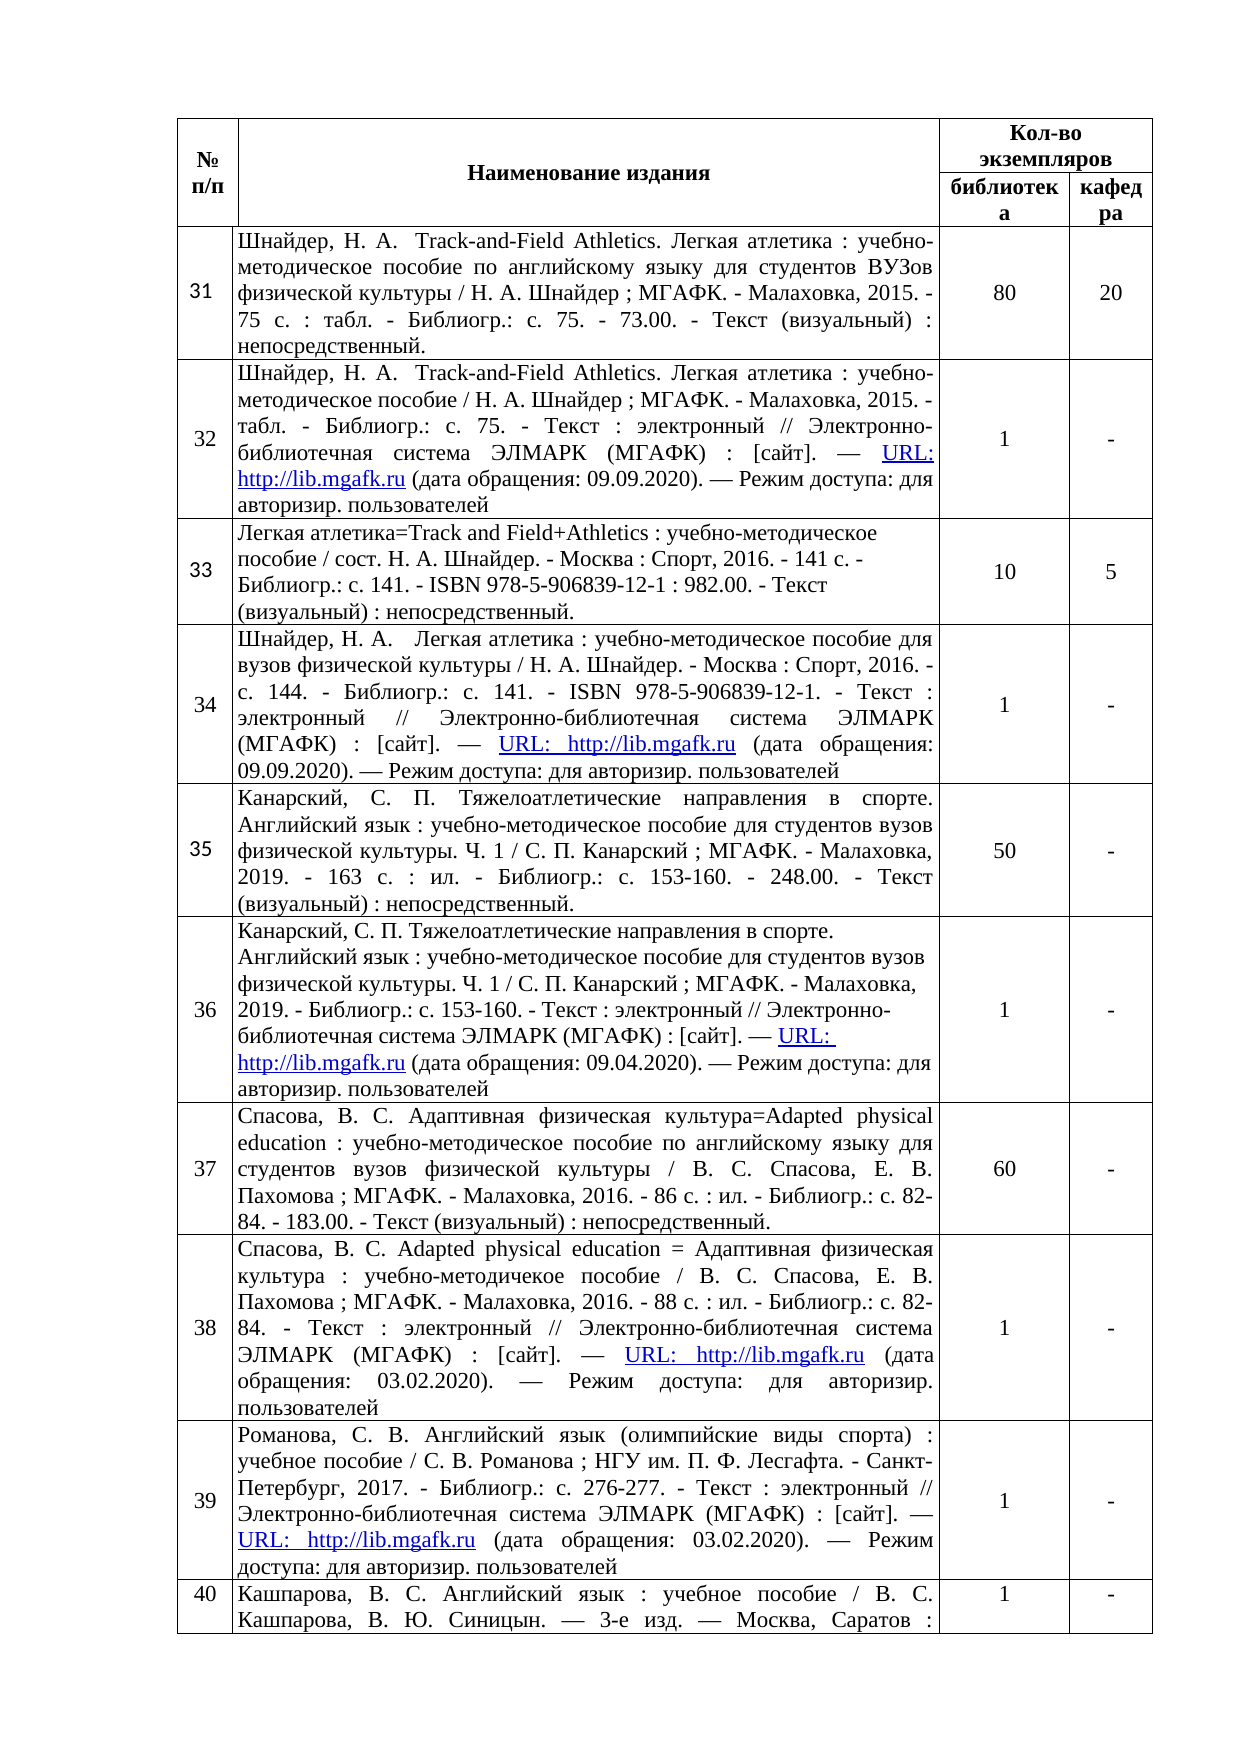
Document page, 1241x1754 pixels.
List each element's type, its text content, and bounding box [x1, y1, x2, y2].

table_cell 40 [178, 1580, 232, 1633]
table_cell кафедра [1070, 173, 1152, 226]
table_cell 32 [178, 360, 232, 518]
table_cell 1 [940, 1580, 1069, 1633]
table_cell Канарский, С. П. Тяжелоатлетические направления в спорте. Английский язык : учебно-методическое пособие для студентов вузов физической культуры. Ч. 1 / С. П. Канарский ; МГАФК. - Малаховка, 2019. - 163 с. : ил. - Библиогр.: с. 153-160. - 248.00. - Текст (визуальный) : непосредственный. [233, 784, 939, 916]
table_cell 80 [940, 227, 1069, 358]
table_cell - [1070, 1235, 1152, 1420]
table_cell 36 [178, 917, 232, 1102]
table_cell 33 [178, 519, 232, 624]
table_cell - [1070, 1421, 1152, 1579]
table_cell - [1070, 1103, 1152, 1234]
table_cell 37 [178, 1103, 232, 1234]
table_cell 35 [178, 784, 232, 916]
table_cell 39 [178, 1421, 232, 1579]
table_cell - [1070, 1580, 1152, 1633]
table_cell 10 [940, 519, 1069, 624]
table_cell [233, 1580, 939, 1633]
table_cell - [1070, 917, 1152, 1102]
table_cell Шнайдер, Н. А. Легкая атлетика : учебно-методическое пособие для вузов физической культуры / Н. А. Шнайдер. - Москва : Спорт, 2016. - с. 144. - Библиогр.: с. 141. - ISBN 978-5-906839-12-1. - Текст : электронный // Электронно-библиотечная система ЭЛМАРК (МГАФК) : [сайт]. — URL: http://lib.mgafk.ru (дата обращения: 09.09.2020). — Режим доступа: для авторизир. пользователей [233, 625, 939, 783]
table_cell - [1070, 784, 1152, 916]
table_cell Шнайдер, Н. А. Track-and-Field Athletics. Легкая атлетика : учебно-методическое пособие по английскому языку для студентов ВУЗов физической культуры / Н. А. Шнайдер ; МГАФК. - Малаховка, 2015. - 75 с. : табл. - Библиогр.: с. 75. - 73.00. - Текст (визуальный) : непосредственный. [233, 227, 939, 358]
table_cell Канарский, С. П. Тяжелоатлетические направления в спорте. Английский язык : учебно-методическое пособие для студентов вузов физической культуры. Ч. 1 / С. П. Канарский ; МГАФК. - Малаховка, 2019. - Библиогр.: с. 153-160. - Текст : электронный // Электронно-библиотечная система ЭЛМАРК (МГАФК) : [сайт]. — URL: http://lib.mgafk.ru (дата обращения: 09.04.2020). — Режим доступа: для авторизир. пользователей [233, 917, 939, 1102]
table_cell Шнайдер, Н. А. Track-and-Field Athletics. Легкая атлетика : учебно-методическое пособие / Н. А. Шнайдер ; МГАФК. - Малаховка, 2015. - табл. - Библиогр.: с. 75. - Текст : электронный // Электронно-библиотечная система ЭЛМАРК (МГАФК) : [сайт]. — URL: http://lib.mgafk.ru (дата обращения: 09.09.2020). — Режим доступа: для авторизир. пользователей [233, 360, 939, 518]
table_cell 50 [940, 784, 1069, 916]
table_cell 31 [178, 227, 232, 358]
table_header Наименование издания [239, 119, 939, 226]
table_cell Спасова, В. С. Adapted physical education = Адаптивная физическая культура : учебно-методичекое пособие / В. С. Спасова, Е. В. Пахомова ; МГАФК. - Малаховка, 2016. - 88 с. : ил. - Библиогр.: с. 82-84. - Текст : электронный // Электронно-библиотечная система ЭЛМАРК (МГАФК) : [сайт]. — URL: http://lib.mgafk.ru (дата обращения: 03.02.2020). — Режим доступа: для авторизир. пользователей [233, 1235, 939, 1420]
table_header № п/п [178, 119, 238, 226]
table_header Кол-во экземпляров [940, 119, 1152, 172]
table_cell - [1070, 360, 1152, 518]
table_cell библиотека [940, 173, 1069, 226]
table_cell Романова, С. В. Английский язык (олимпийские виды спорта) : учебное пособие / С. В. Романова ; НГУ им. П. Ф. Лесгафта. - Санкт-Петербург, 2017. - Библиогр.: с. 276-277. - Текст : электронный // Электронно-библиотечная система ЭЛМАРК (МГАФК) : [сайт]. — URL: http://lib.mgafk.ru (дата обращения: 03.02.2020). — Режим доступа: для авторизир. пользователей [233, 1421, 939, 1579]
table_cell Легкая атлетика=Track and Field+Athletics : учебно-методическое пособие / сост. Н. А. Шнайдер. - Москва : Спорт, 2016. - 141 с. - Библиогр.: с. 141. - ISBN 978-5-906839-12-1 : 982.00. - Текст (визуальный) : непосредственный. [233, 519, 939, 624]
table_cell 1 [940, 1235, 1069, 1420]
table_cell 20 [1070, 227, 1152, 358]
table_cell 34 [178, 625, 232, 783]
table_cell Спасова, В. С. Адаптивная физическая культура=Adapted physical education : учебно-методическое пособие по английскому языку для студентов вузов физической культуры / В. С. Спасова, Е. В. Пахомова ; МГАФК. - Малаховка, 2016. - 86 с. : ил. - Библиогр.: с. 82-84. - 183.00. - Текст (визуальный) : непосредственный. [233, 1103, 939, 1234]
table_cell 1 [940, 1421, 1069, 1579]
table_cell 60 [940, 1103, 1069, 1234]
table_cell - [1070, 625, 1152, 783]
table_cell 1 [940, 625, 1069, 783]
table_cell 1 [940, 360, 1069, 518]
table_cell 5 [1070, 519, 1152, 624]
table_cell 38 [178, 1235, 232, 1420]
table_cell 1 [940, 917, 1069, 1102]
